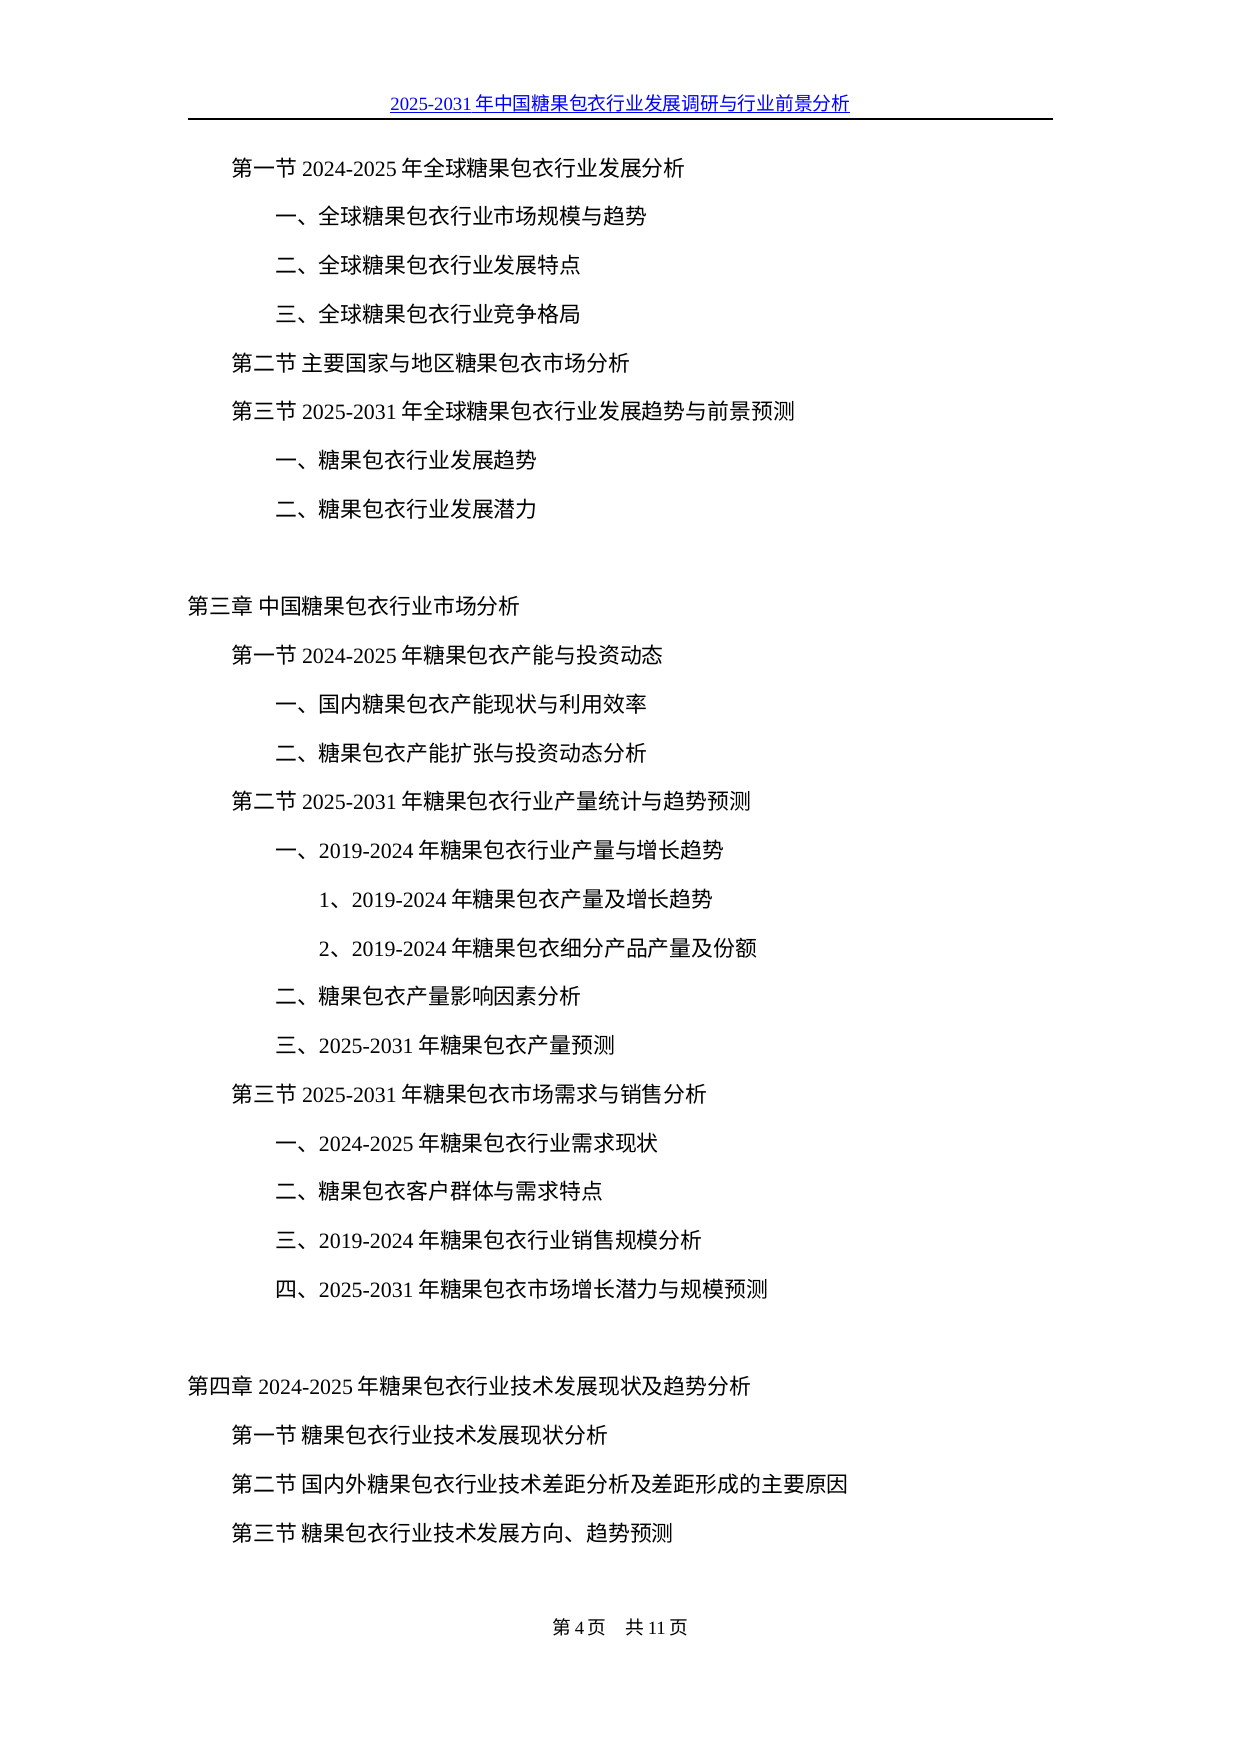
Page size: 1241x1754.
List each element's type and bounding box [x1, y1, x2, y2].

text [187, 150, 1053, 1548]
